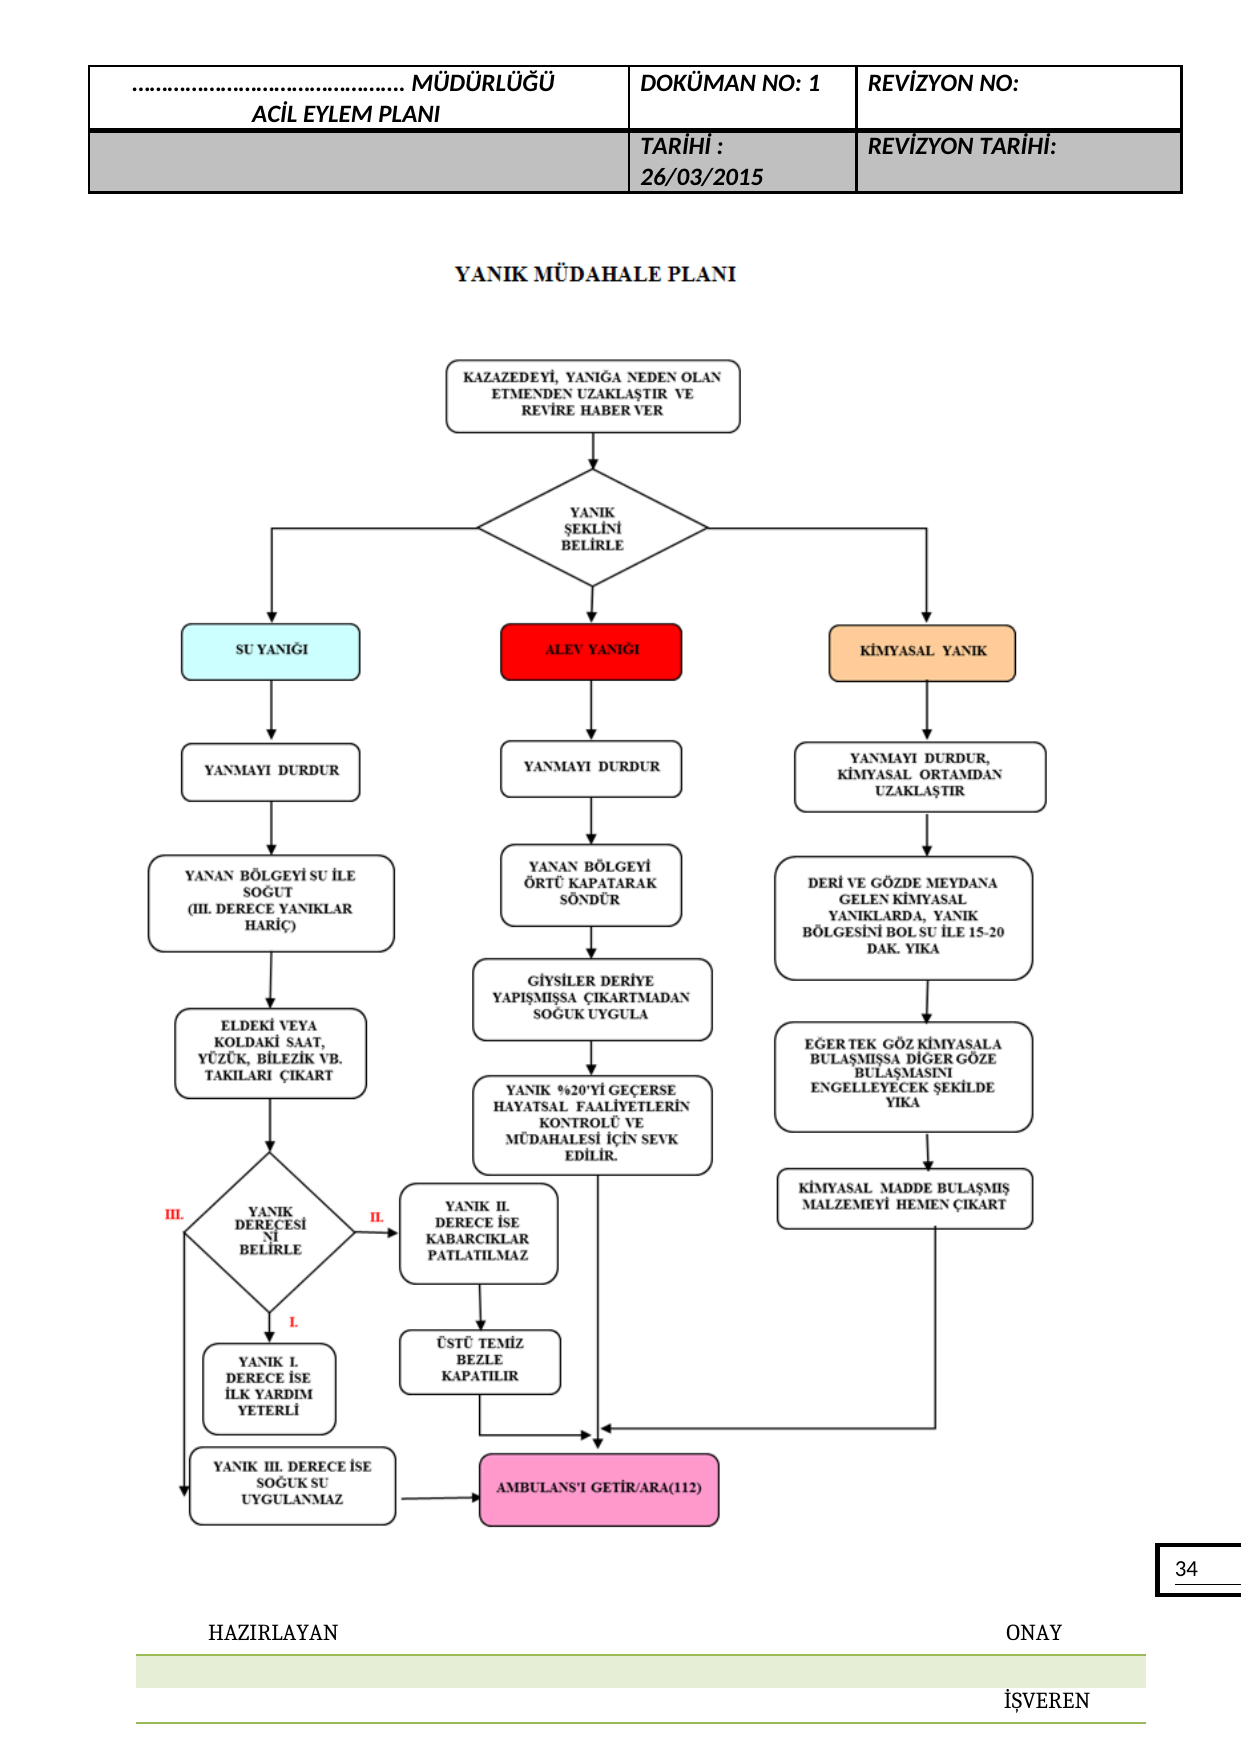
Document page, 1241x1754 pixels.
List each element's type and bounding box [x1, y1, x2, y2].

picture [88, 221, 1136, 1550]
